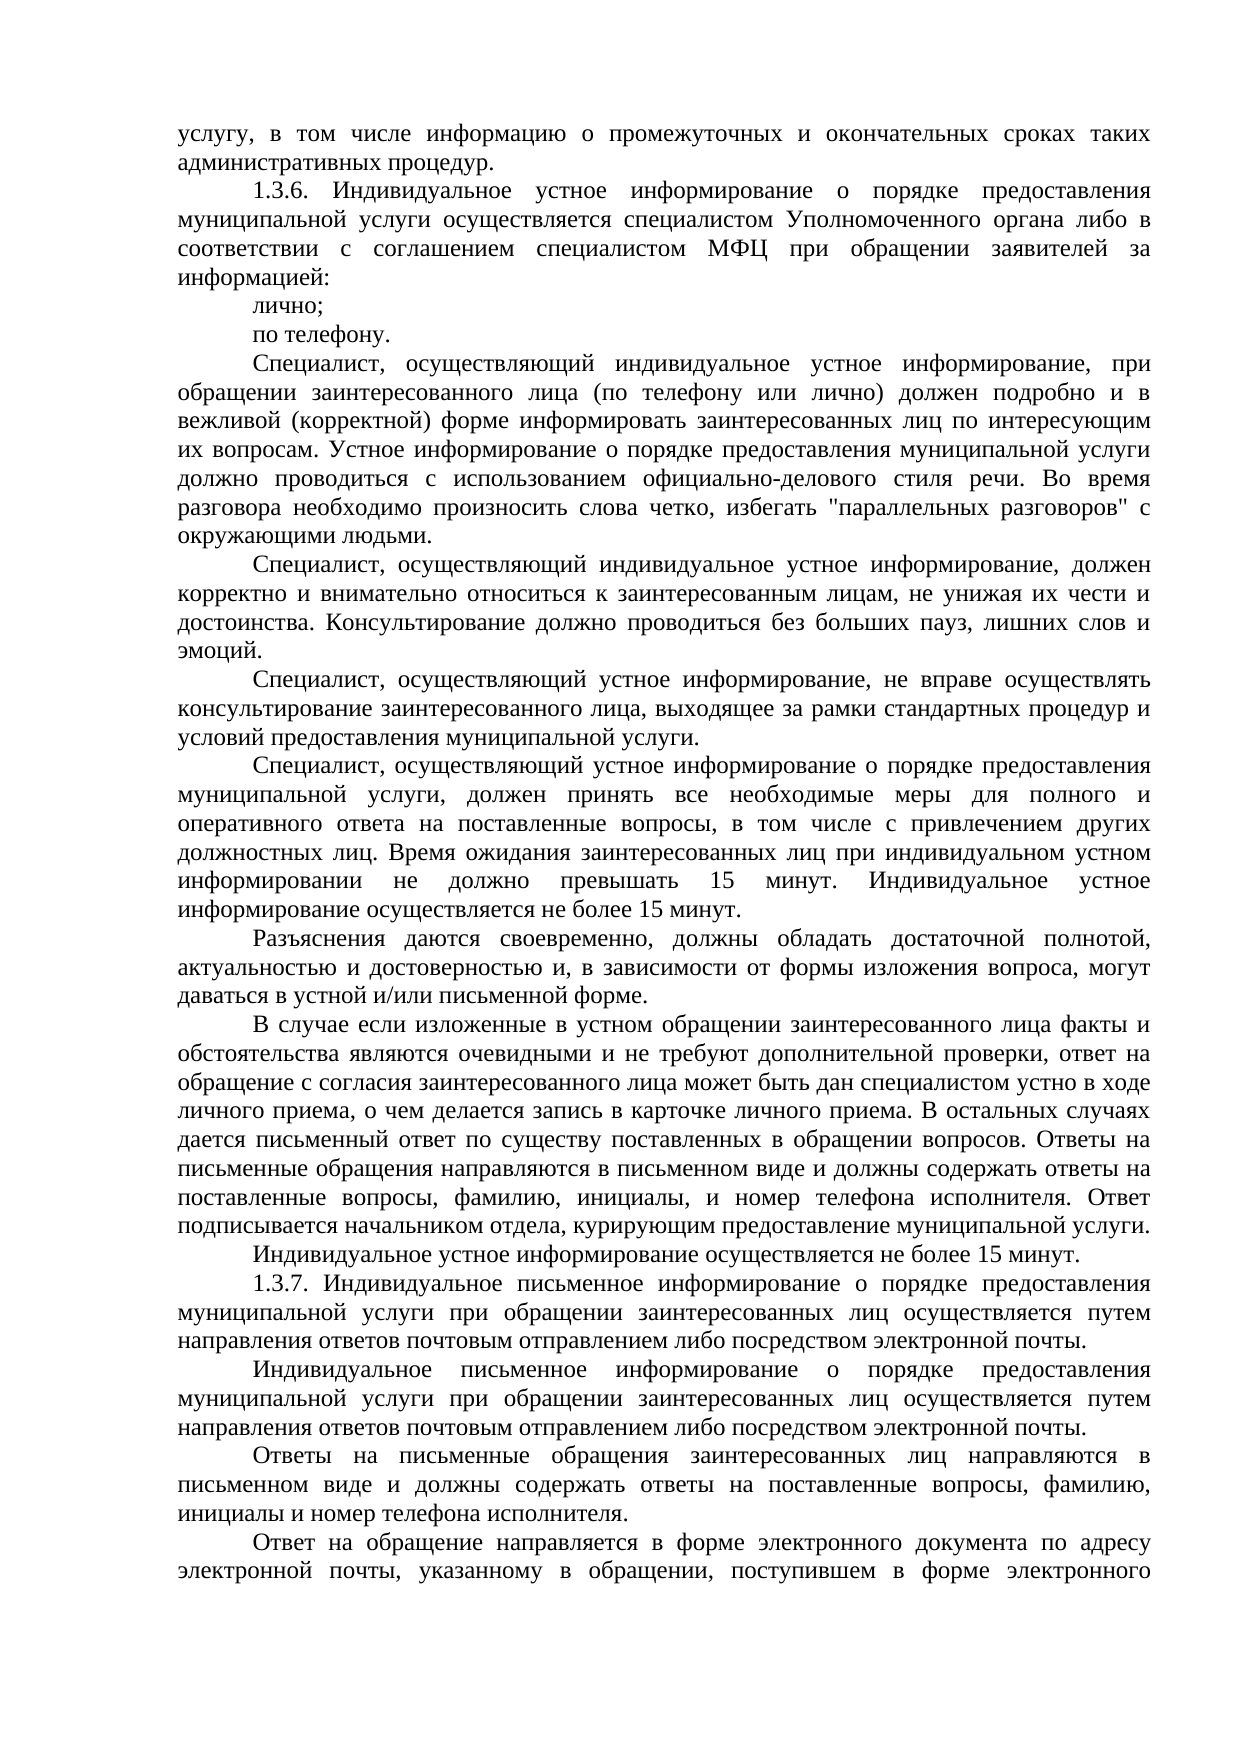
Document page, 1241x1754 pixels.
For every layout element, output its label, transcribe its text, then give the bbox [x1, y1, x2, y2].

text Специалист, осуществляющий индивидуальное устное информирование, должен корректно и внимательно относиться к заинтересованным лицам, не унижая их чести и достоинства. Консультирование должно проводиться без больших пауз, лишних слов и эмоций. [177, 549, 1152, 664]
text лично; [177, 291, 1152, 319]
text Индивидуальное устное информирование осуществляется не более 15 минут. [177, 1239, 1152, 1268]
text Индивидуальное письменное информирование о порядке предоставления муниципальной услуги при обращении заинтересованных лиц осуществляется путем направления ответов почтовым отправлением либо посредством электронной почты. [177, 1354, 1152, 1441]
text Специалист, осуществляющий устное информирование, не вправе осуществлять консультирование заинтересованного лица, выходящее за рамки стандартных процедур и условий предоставления муниципальной услуги. [177, 664, 1152, 751]
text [177, 1527, 1152, 1584]
text В случае если изложенные в устном обращении заинтересованного лица факты и обстоятельства являются очевидными и не требуют дополнительной проверки, ответ на обращение с согласия заинтересованного лица может быть дан специалистом устно в ходе личного приема, о чем делается запись в карточке личного приема. В остальных случаях дается письменный ответ по существу поставленных в обращении вопросов. Ответы на письменные обращения направляются в письменном виде и должны содержать ответы на поставленные вопросы, фамилию, инициалы, и номер телефона исполнителя. Ответ подписывается начальником отдела, курирующим предоставление муниципальной услуги. [177, 1009, 1152, 1239]
text Специалист, осуществляющий индивидуальное устное информирование, при обращении заинтересованного лица (по телефону или лично) должен подробно и в вежливой (корректной) форме информировать заинтересованных лиц по интересующим их вопросам. Устное информирование о порядке предоставления муниципальной услуги должно проводиться с использованием официально-делового стиля речи. Во время разговора необходимо произносить слова четко, избегать "параллельных разговоров" с окружающими людьми. [177, 348, 1152, 549]
text 1.3.6. Индивидуальное устное информирование о порядке предоставления муниципальной услуги осуществляется специалистом Уполномоченного органа либо в соответствии с соглашением специалистом МФЦ при обращении заявителей за информацией: [177, 176, 1152, 291]
text по телефону. [177, 319, 1152, 348]
text Специалист, осуществляющий устное информирование о порядке предоставления муниципальной услуги, должен принять все необходимые меры для полного и оперативного ответа на поставленные вопросы, в том числе с привлечением других должностных лиц. Время ожидания заинтересованных лиц при индивидуальном устном информировании не должно превышать 15 минут. Индивидуальное устное информирование осуществляется не более 15 минут. [177, 751, 1152, 923]
text 1.3.7. Индивидуальное письменное информирование о порядке предоставления муниципальной услуги при обращении заинтересованных лиц осуществляется путем направления ответов почтовым отправлением либо посредством электронной почты. [177, 1268, 1152, 1354]
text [177, 118, 1152, 176]
text Ответы на письменные обращения заинтересованных лиц направляются в письменном виде и должны содержать ответы на поставленные вопросы, фамилию, инициалы и номер телефона исполнителя. [177, 1441, 1152, 1527]
text Разъяснения даются своевременно, должны обладать достаточной полнотой, актуальностью и достоверностью и, в зависимости от формы изложения вопроса, могут даваться в устной и/или письменной форме. [177, 923, 1152, 1009]
